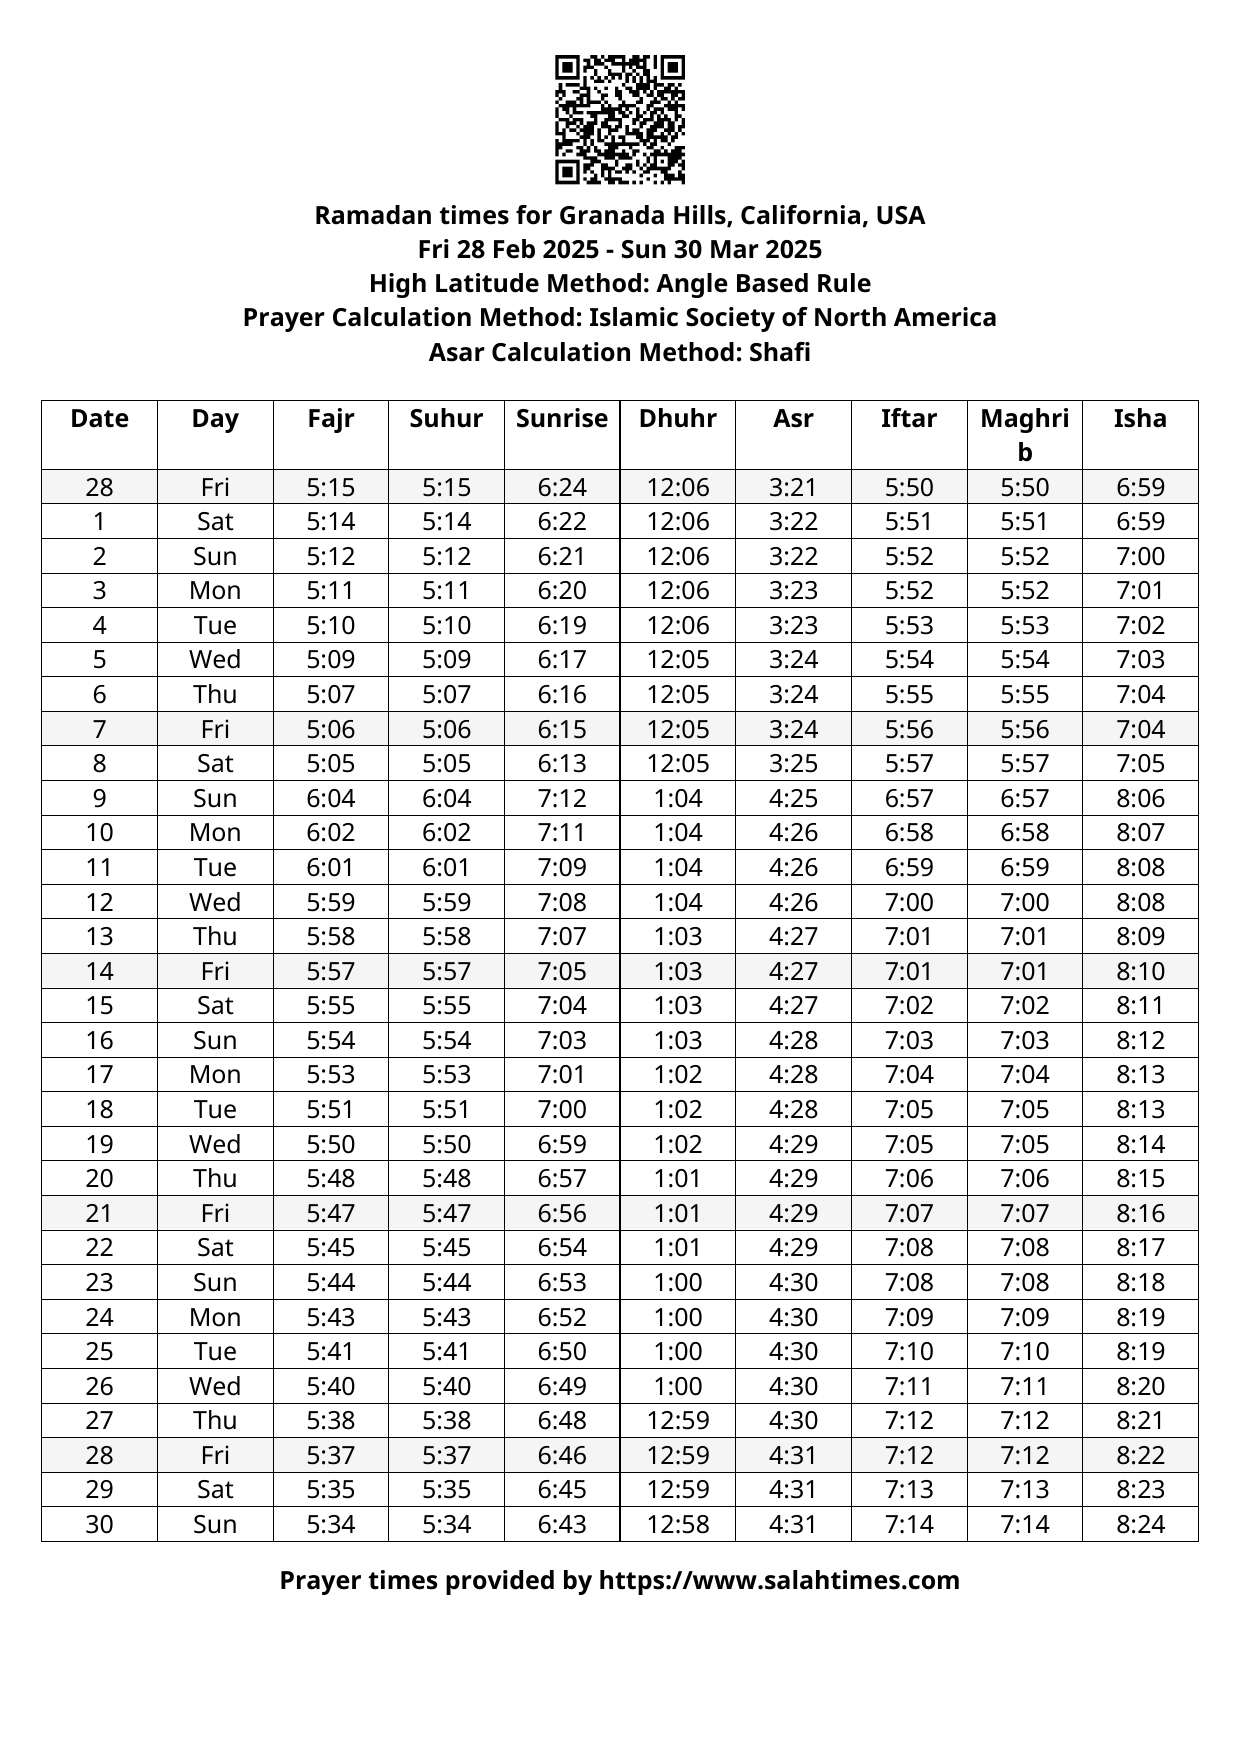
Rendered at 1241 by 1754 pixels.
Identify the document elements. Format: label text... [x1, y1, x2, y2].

table_cell 12:06 [621, 470, 735, 503]
table_cell 6:48 [505, 1404, 619, 1437]
table_cell 1:00 [621, 1334, 735, 1368]
table_cell 7:01 [968, 954, 1082, 987]
table_cell 1:01 [621, 1161, 735, 1195]
table_cell 8:17 [1083, 1231, 1198, 1264]
table_cell 12:59 [621, 1438, 735, 1472]
table_cell 1:04 [621, 850, 735, 884]
table_cell 7:02 [968, 989, 1082, 1022]
table_cell 5:53 [389, 1058, 504, 1091]
table_cell 5:41 [274, 1334, 388, 1368]
table_cell 3:23 [736, 608, 851, 642]
table_cell 3:24 [736, 712, 851, 745]
table_cell 6:16 [505, 677, 619, 711]
table_cell 5:35 [389, 1473, 504, 1506]
table_cell 12:59 [621, 1473, 735, 1506]
table_cell 4:28 [736, 1058, 851, 1091]
table_cell 5:11 [274, 574, 388, 607]
table_cell 1:00 [621, 1369, 735, 1402]
table_cell 5:54 [274, 1023, 388, 1057]
table_cell Sat [158, 746, 273, 780]
table_cell 5:55 [389, 989, 504, 1022]
table_cell 7:02 [1083, 608, 1198, 642]
table_cell 5:50 [968, 470, 1082, 503]
table_cell 6:21 [505, 539, 619, 572]
table_cell 5:15 [389, 470, 504, 503]
table_cell 7:08 [852, 1231, 967, 1264]
table_cell 8:22 [1083, 1438, 1198, 1472]
table_cell 5:14 [389, 504, 504, 538]
table_cell 4:28 [736, 1023, 851, 1057]
table_cell 7:11 [852, 1369, 967, 1402]
table_cell 7:03 [1083, 643, 1198, 676]
table_cell 7:12 [505, 781, 619, 814]
table_cell 7:12 [852, 1438, 967, 1472]
table_cell 8:09 [1083, 919, 1198, 953]
table_cell 8:13 [1083, 1092, 1198, 1126]
table_header Fajr [274, 401, 388, 469]
table_cell 5:37 [274, 1438, 388, 1472]
table_cell 6:22 [505, 504, 619, 538]
table_cell 12 [42, 885, 157, 918]
table_cell 5:07 [274, 677, 388, 711]
table_cell Sat [158, 1473, 273, 1506]
table_cell 7:07 [968, 1196, 1082, 1229]
table_cell 8:10 [1083, 954, 1198, 987]
text Asar Calculation Method: Shafi [42, 334, 1198, 368]
table_cell 7:01 [968, 919, 1082, 953]
table_cell 5:54 [389, 1023, 504, 1057]
table_cell 5:52 [852, 574, 967, 607]
table_cell 6:20 [505, 574, 619, 607]
table_cell 1:04 [621, 781, 735, 814]
table_cell 7:02 [852, 989, 967, 1022]
table_cell 6:46 [505, 1438, 619, 1472]
table_cell 5:47 [274, 1196, 388, 1229]
table_cell 4:29 [736, 1196, 851, 1229]
table_cell Sun [158, 1507, 273, 1541]
table_cell 18 [42, 1092, 157, 1126]
table_cell 6:58 [852, 816, 967, 849]
table_cell 7:11 [968, 1369, 1082, 1402]
table_cell 7:08 [968, 1231, 1082, 1264]
table_cell 5:52 [968, 539, 1082, 572]
table_cell 4:29 [736, 1161, 851, 1195]
table_header Day [158, 401, 273, 469]
table_cell 7:04 [505, 989, 619, 1022]
table_cell 8:08 [1083, 885, 1198, 918]
table_cell 5:57 [389, 954, 504, 987]
table_cell 5:12 [274, 539, 388, 572]
table_cell 1:04 [621, 885, 735, 918]
table_cell 7:08 [505, 885, 619, 918]
table_cell 5:50 [389, 1127, 504, 1160]
table_header Suhur [389, 401, 504, 469]
table_cell 7:04 [852, 1058, 967, 1091]
table_cell 3:24 [736, 677, 851, 711]
table_cell 1 [42, 504, 157, 538]
table_cell 5:38 [274, 1404, 388, 1437]
table_cell 5:05 [274, 746, 388, 780]
table_cell 5:52 [968, 574, 1082, 607]
table_cell 7:05 [1083, 746, 1198, 780]
table_cell 12:06 [621, 539, 735, 572]
table_cell 1:03 [621, 919, 735, 953]
table_cell 1:00 [621, 1300, 735, 1333]
table_cell 5:14 [274, 504, 388, 538]
table_cell Thu [158, 1404, 273, 1437]
table_cell 4:26 [736, 885, 851, 918]
table_cell 3 [42, 574, 157, 607]
table_cell 12:06 [621, 504, 735, 538]
table_cell 5:54 [968, 643, 1082, 676]
table_cell 6:54 [505, 1231, 619, 1264]
table_cell Sun [158, 539, 273, 572]
table_cell 7:03 [852, 1023, 967, 1057]
table_cell Tue [158, 608, 273, 642]
table_cell 7:00 [852, 885, 967, 918]
table_cell 6:01 [389, 850, 504, 884]
table_cell 4:31 [736, 1473, 851, 1506]
table_cell 5:41 [389, 1334, 504, 1368]
table_cell 5:51 [389, 1092, 504, 1126]
table_cell 1:02 [621, 1092, 735, 1126]
table_cell 6:13 [505, 746, 619, 780]
table_cell 4:26 [736, 850, 851, 884]
table_cell Fri [158, 470, 273, 503]
table_cell 8:12 [1083, 1023, 1198, 1057]
table_cell 24 [42, 1300, 157, 1333]
table_cell 4:30 [736, 1334, 851, 1368]
table_cell 8:13 [1083, 1058, 1198, 1091]
table_cell 5:55 [968, 677, 1082, 711]
table_cell 8:08 [1083, 850, 1198, 884]
table_cell Fri [158, 712, 273, 745]
table_cell 6:59 [968, 850, 1082, 884]
table_cell 7:00 [1083, 539, 1198, 572]
table_cell 12:06 [621, 574, 735, 607]
table_cell 4:26 [736, 816, 851, 849]
table_cell Fri [158, 954, 273, 987]
table_cell 5:58 [389, 919, 504, 953]
table_cell 1:02 [621, 1127, 735, 1160]
table_cell 8:15 [1083, 1161, 1198, 1195]
table_cell 3:22 [736, 539, 851, 572]
table_cell 7:03 [505, 1023, 619, 1057]
table_cell 6 [42, 677, 157, 711]
table_cell 5:09 [274, 643, 388, 676]
table_cell 5:56 [968, 712, 1082, 745]
table_cell 5:45 [274, 1231, 388, 1264]
table_cell 7:03 [968, 1023, 1082, 1057]
table_header Dhuhr [621, 401, 735, 469]
table_cell 5:15 [274, 470, 388, 503]
table_cell 7:10 [852, 1334, 967, 1368]
table_cell 12:58 [621, 1507, 735, 1541]
table_cell 6:04 [389, 781, 504, 814]
table_cell 8:20 [1083, 1369, 1198, 1402]
table_cell Sun [158, 1023, 273, 1057]
table_cell 21 [42, 1196, 157, 1229]
table_cell 12:06 [621, 608, 735, 642]
table_cell 7:13 [968, 1473, 1082, 1506]
table_cell 4:30 [736, 1300, 851, 1333]
table_cell 6:15 [505, 712, 619, 745]
table_cell Wed [158, 643, 273, 676]
table_cell 19 [42, 1127, 157, 1160]
table_cell 11 [42, 850, 157, 884]
table_cell 10 [42, 816, 157, 849]
table_cell 7:00 [505, 1092, 619, 1126]
table_cell 1:03 [621, 989, 735, 1022]
table_cell 6:57 [505, 1161, 619, 1195]
table_cell 9 [42, 781, 157, 814]
table_cell 6:04 [274, 781, 388, 814]
table_cell 5:10 [389, 608, 504, 642]
table_cell 7:13 [852, 1473, 967, 1506]
table_cell 23 [42, 1265, 157, 1299]
table_header Isha [1083, 401, 1198, 469]
table_cell 5:59 [274, 885, 388, 918]
table_cell 5:44 [274, 1265, 388, 1299]
table_cell 1:01 [621, 1231, 735, 1264]
table_cell 6:58 [968, 816, 1082, 849]
table_cell 5:57 [852, 746, 967, 780]
table_cell 7:12 [968, 1438, 1082, 1472]
table_cell 5:55 [274, 989, 388, 1022]
table_cell 5:43 [389, 1300, 504, 1333]
table_cell Wed [158, 885, 273, 918]
table_cell 5:37 [389, 1438, 504, 1472]
table_cell 1:04 [621, 816, 735, 849]
table_cell 7:07 [505, 919, 619, 953]
table_cell 29 [42, 1473, 157, 1506]
table_cell 5:48 [389, 1161, 504, 1195]
table_cell 6:59 [1083, 470, 1198, 503]
table_cell 7:01 [1083, 574, 1198, 607]
table_cell 5:51 [274, 1092, 388, 1126]
table_cell 6:43 [505, 1507, 619, 1541]
table_cell Sat [158, 1231, 273, 1264]
table_cell 5:43 [274, 1300, 388, 1333]
table_cell 8:23 [1083, 1473, 1198, 1506]
table_cell 7:05 [968, 1127, 1082, 1160]
table_cell 8:19 [1083, 1334, 1198, 1368]
table_cell 6:24 [505, 470, 619, 503]
table_cell 5:34 [389, 1507, 504, 1541]
table_cell 3:22 [736, 504, 851, 538]
table_cell 5:44 [389, 1265, 504, 1299]
table_cell 7:08 [852, 1265, 967, 1299]
table_cell 7:01 [505, 1058, 619, 1091]
table_cell 6:02 [389, 816, 504, 849]
table_cell Tue [158, 1334, 273, 1368]
table_cell Tue [158, 850, 273, 884]
table_cell 7:06 [852, 1161, 967, 1195]
table_cell 8:24 [1083, 1507, 1198, 1541]
table_cell 8:18 [1083, 1265, 1198, 1299]
table_cell 5:34 [274, 1507, 388, 1541]
table_cell 1:03 [621, 954, 735, 987]
table_cell 5:11 [389, 574, 504, 607]
table_cell 7:05 [852, 1127, 967, 1160]
table_cell 6:17 [505, 643, 619, 676]
text Prayer times provided by https://www.salahtimes.com [42, 1563, 1198, 1597]
table_cell 6:45 [505, 1473, 619, 1506]
table_cell Thu [158, 1161, 273, 1195]
table_cell 5:40 [274, 1369, 388, 1402]
table_cell 5 [42, 643, 157, 676]
table_cell 12:05 [621, 677, 735, 711]
table_cell 6:02 [274, 816, 388, 849]
table_cell 8 [42, 746, 157, 780]
table_cell 6:01 [274, 850, 388, 884]
table_cell 7:05 [852, 1092, 967, 1126]
table_cell 7:10 [968, 1334, 1082, 1368]
table_cell 4:31 [736, 1507, 851, 1541]
text Prayer Calculation Method: Islamic Society of North America [42, 300, 1198, 334]
table_cell 4 [42, 608, 157, 642]
text Fri 28 Feb 2025 - Sun 30 Mar 2025 [42, 232, 1198, 266]
table_cell 5:53 [968, 608, 1082, 642]
table_cell 7:00 [968, 885, 1082, 918]
table_cell 5:54 [852, 643, 967, 676]
table_cell 7:12 [968, 1404, 1082, 1437]
table_header Iftar [852, 401, 967, 469]
table_cell Thu [158, 919, 273, 953]
table_cell 26 [42, 1369, 157, 1402]
table_cell 6:19 [505, 608, 619, 642]
table_cell Tue [158, 1092, 273, 1126]
table_cell 15 [42, 989, 157, 1022]
table_cell 7:04 [968, 1058, 1082, 1091]
table_header Maghrib [968, 401, 1082, 469]
table_cell 6:57 [852, 781, 967, 814]
table_cell 7 [42, 712, 157, 745]
table_cell Mon [158, 816, 273, 849]
table_cell 1:01 [621, 1196, 735, 1229]
table_cell Mon [158, 574, 273, 607]
table_cell 6:53 [505, 1265, 619, 1299]
table_cell 5:55 [852, 677, 967, 711]
table_cell 7:06 [968, 1161, 1082, 1195]
table_cell 4:30 [736, 1369, 851, 1402]
table_cell Sat [158, 989, 273, 1022]
table_cell 5:48 [274, 1161, 388, 1195]
table_cell 12:05 [621, 746, 735, 780]
table_cell 7:12 [852, 1404, 967, 1437]
table_cell 13 [42, 919, 157, 953]
table_cell 5:51 [852, 504, 967, 538]
table_cell 5:53 [852, 608, 967, 642]
table_cell 5:50 [274, 1127, 388, 1160]
table_cell 6:59 [505, 1127, 619, 1160]
table_cell 5:58 [274, 919, 388, 953]
table_cell 5:57 [274, 954, 388, 987]
table_cell 5:47 [389, 1196, 504, 1229]
table_cell 8:06 [1083, 781, 1198, 814]
table_cell 8:19 [1083, 1300, 1198, 1333]
table_cell 7:08 [968, 1265, 1082, 1299]
table_cell 8:21 [1083, 1404, 1198, 1437]
table_cell 5:45 [389, 1231, 504, 1264]
table_cell 7:14 [852, 1507, 967, 1541]
table_cell 5:38 [389, 1404, 504, 1437]
table_cell 6:50 [505, 1334, 619, 1368]
table_cell 12:05 [621, 712, 735, 745]
table_cell 5:51 [968, 504, 1082, 538]
table_cell 7:11 [505, 816, 619, 849]
table_cell 7:09 [852, 1300, 967, 1333]
table_cell 28 [42, 470, 157, 503]
table_cell 6:49 [505, 1369, 619, 1402]
table_cell 27 [42, 1404, 157, 1437]
table_cell 5:52 [852, 539, 967, 572]
table_cell 4:25 [736, 781, 851, 814]
table_cell 3:21 [736, 470, 851, 503]
table_cell 6:57 [968, 781, 1082, 814]
table_cell 5:53 [274, 1058, 388, 1091]
table_cell 4:29 [736, 1231, 851, 1264]
table_cell 20 [42, 1161, 157, 1195]
table_cell 28 [42, 1438, 157, 1472]
table_cell 4:30 [736, 1404, 851, 1437]
table_cell 3:25 [736, 746, 851, 780]
table_cell 8:07 [1083, 816, 1198, 849]
table_cell 5:59 [389, 885, 504, 918]
table_cell 7:07 [852, 1196, 967, 1229]
table_cell 4:27 [736, 919, 851, 953]
table_cell 22 [42, 1231, 157, 1264]
table_cell 4:30 [736, 1265, 851, 1299]
table_cell 5:35 [274, 1473, 388, 1506]
text High Latitude Method: Angle Based Rule [42, 266, 1198, 300]
table_cell 1:02 [621, 1058, 735, 1091]
table_cell 6:52 [505, 1300, 619, 1333]
table_cell 7:05 [968, 1092, 1082, 1126]
table_cell 5:56 [852, 712, 967, 745]
table_cell Wed [158, 1369, 273, 1402]
table_cell 25 [42, 1334, 157, 1368]
table_cell 5:09 [389, 643, 504, 676]
table_cell 3:24 [736, 643, 851, 676]
picture [542, 41, 699, 198]
table_cell 8:14 [1083, 1127, 1198, 1160]
table_cell 5:40 [389, 1369, 504, 1402]
table_cell 6:59 [1083, 504, 1198, 538]
table_cell 5:07 [389, 677, 504, 711]
table_cell Fri [158, 1196, 273, 1229]
table_cell 5:05 [389, 746, 504, 780]
table_cell Thu [158, 677, 273, 711]
table_cell 8:16 [1083, 1196, 1198, 1229]
table_header Asr [736, 401, 851, 469]
table_cell Mon [158, 1300, 273, 1333]
table_cell 1:03 [621, 1023, 735, 1057]
table_cell 7:01 [852, 919, 967, 953]
table_cell 7:04 [1083, 677, 1198, 711]
table_cell 2 [42, 539, 157, 572]
table_cell 30 [42, 1507, 157, 1541]
text Ramadan times for Granada Hills, California, USA [42, 198, 1198, 232]
table_cell Mon [158, 1058, 273, 1091]
table_cell Sat [158, 504, 273, 538]
table_cell 7:05 [505, 954, 619, 987]
table_cell 16 [42, 1023, 157, 1057]
table_cell 6:56 [505, 1196, 619, 1229]
table_header Date [42, 401, 157, 469]
table_cell 5:50 [852, 470, 967, 503]
table_cell Fri [158, 1438, 273, 1472]
table_cell 4:31 [736, 1438, 851, 1472]
table_cell 5:57 [968, 746, 1082, 780]
table_cell Sun [158, 781, 273, 814]
table_cell 5:06 [274, 712, 388, 745]
table_cell 4:27 [736, 954, 851, 987]
table_cell 8:11 [1083, 989, 1198, 1022]
table_cell 5:06 [389, 712, 504, 745]
table_cell 12:59 [621, 1404, 735, 1437]
table_cell 7:14 [968, 1507, 1082, 1541]
table_cell 7:09 [505, 850, 619, 884]
table_cell 12:05 [621, 643, 735, 676]
table_cell 4:28 [736, 1092, 851, 1126]
table_cell Sun [158, 1265, 273, 1299]
table_cell 3:23 [736, 574, 851, 607]
table_cell Wed [158, 1127, 273, 1160]
table_cell 4:29 [736, 1127, 851, 1160]
table_cell 6:59 [852, 850, 967, 884]
table_cell 1:00 [621, 1265, 735, 1299]
table_cell 4:27 [736, 989, 851, 1022]
table_cell 17 [42, 1058, 157, 1091]
table_cell 7:01 [852, 954, 967, 987]
table_cell 14 [42, 954, 157, 987]
table_cell 5:10 [274, 608, 388, 642]
table_cell 7:04 [1083, 712, 1198, 745]
table_header Sunrise [505, 401, 619, 469]
table_cell 7:09 [968, 1300, 1082, 1333]
table_cell 5:12 [389, 539, 504, 572]
